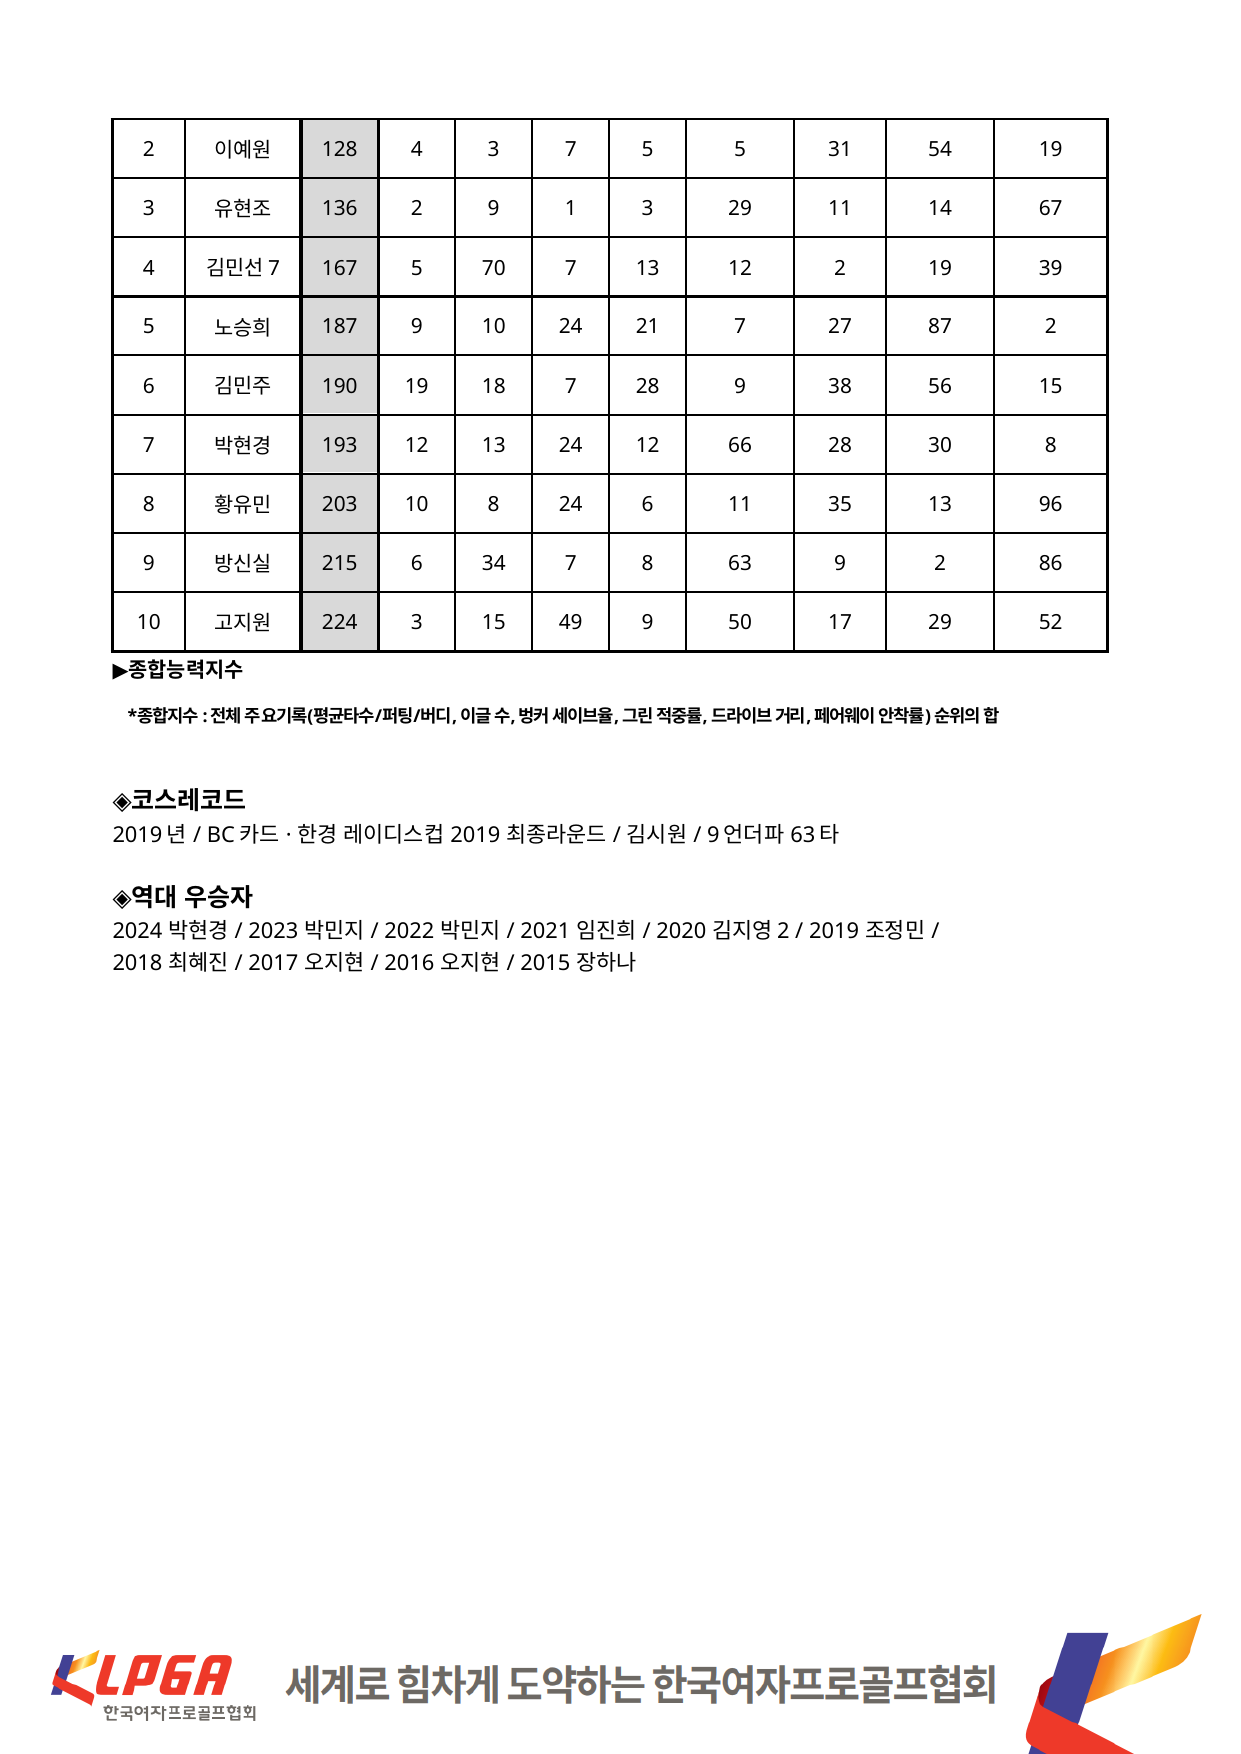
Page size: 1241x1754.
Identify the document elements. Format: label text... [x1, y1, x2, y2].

table_cell 28 [795, 416, 885, 472]
table_cell 9 [114, 534, 184, 591]
table_cell 2 [380, 179, 454, 236]
table_cell 190 [303, 356, 377, 413]
table_cell 10 [456, 298, 531, 354]
table_cell 193 [303, 416, 377, 472]
table_cell 4 [114, 238, 184, 295]
table_cell 박현경 [186, 416, 299, 472]
table_cell 5 [687, 120, 793, 177]
table_cell 70 [456, 238, 531, 295]
text ◈역대 우승자 [112, 877, 1128, 913]
table_cell 14 [887, 179, 993, 236]
table_cell 19 [995, 120, 1106, 177]
table_cell 방신실 [186, 534, 299, 591]
table_cell 12 [687, 238, 793, 295]
table_cell 6 [114, 356, 184, 413]
table_cell 56 [887, 356, 993, 413]
table_cell 11 [795, 179, 885, 236]
table_cell 이예원 [186, 120, 299, 177]
table_cell 29 [887, 593, 993, 650]
table_cell 5 [114, 298, 184, 354]
table_cell 8 [114, 475, 184, 532]
table_cell 167 [303, 238, 377, 295]
table_cell 3 [610, 179, 685, 236]
table_cell 10 [380, 475, 454, 532]
table_cell 6 [610, 475, 685, 532]
table_cell 7 [533, 534, 608, 591]
table_cell 29 [687, 179, 793, 236]
table_cell 7 [687, 298, 793, 354]
table_cell 50 [687, 593, 793, 650]
text ◈코스레코드 [112, 781, 1128, 817]
table_cell 52 [995, 593, 1106, 650]
table_cell 10 [114, 593, 184, 650]
table_cell 1 [533, 179, 608, 236]
table_cell 28 [610, 356, 685, 413]
table_cell 고지원 [186, 593, 299, 650]
table_cell 13 [887, 475, 993, 532]
table_cell 2 [795, 238, 885, 295]
table_cell 6 [380, 534, 454, 591]
picture [21, 1610, 1228, 1754]
table_cell 3 [114, 179, 184, 236]
table_cell 18 [456, 356, 531, 413]
table_cell 34 [456, 534, 531, 591]
table_cell 8 [610, 534, 685, 591]
table_cell 224 [303, 593, 377, 650]
table_cell 9 [687, 356, 793, 413]
text 2024 박현경 / 2023 박민지 / 2022 박민지 / 2021 임진희 / 2020 김지영2 / 2019 조정민 / [112, 913, 1128, 945]
table_cell 19 [380, 356, 454, 413]
table_cell 7 [533, 238, 608, 295]
table_cell 3 [456, 120, 531, 177]
table_cell 7 [533, 356, 608, 413]
table_cell 7 [533, 120, 608, 177]
table_cell 9 [380, 298, 454, 354]
table_cell 39 [995, 238, 1106, 295]
table_cell 15 [995, 356, 1106, 413]
table_cell 215 [303, 534, 377, 591]
table_cell 2 [887, 534, 993, 591]
table_cell 19 [887, 238, 993, 295]
table_cell 30 [887, 416, 993, 472]
table_cell 9 [610, 593, 685, 650]
table_cell 24 [533, 475, 608, 532]
table_cell 12 [610, 416, 685, 472]
text 2019년 / BC카드 · 한경 레이디스컵 2019 최종라운드 / 김시원 / 9언더파 63타 [112, 817, 1128, 849]
table_cell 38 [795, 356, 885, 413]
table_cell 15 [456, 593, 531, 650]
table_cell 김민주 [186, 356, 299, 413]
table_cell 96 [995, 475, 1106, 532]
table_cell 유현조 [186, 179, 299, 236]
table_cell 2 [995, 298, 1106, 354]
table_cell 31 [795, 120, 885, 177]
table_cell 2 [114, 120, 184, 177]
table_cell 66 [687, 416, 793, 472]
table_cell 4 [380, 120, 454, 177]
table_cell 17 [795, 593, 885, 650]
table_cell 11 [687, 475, 793, 532]
table_cell 203 [303, 475, 377, 532]
table_cell 5 [380, 238, 454, 295]
table_cell 24 [533, 298, 608, 354]
table_cell 187 [303, 298, 377, 354]
table_cell 9 [795, 534, 885, 591]
table_cell 21 [610, 298, 685, 354]
table_cell 54 [887, 120, 993, 177]
table_cell 24 [533, 416, 608, 472]
table_cell 노승희 [186, 298, 299, 354]
table_cell 7 [114, 416, 184, 472]
table_cell 49 [533, 593, 608, 650]
table_cell 35 [795, 475, 885, 532]
table_cell 9 [456, 179, 531, 236]
table_cell 27 [795, 298, 885, 354]
table_cell 128 [303, 120, 377, 177]
table_cell 136 [303, 179, 377, 236]
table_cell 87 [887, 298, 993, 354]
table_cell 63 [687, 534, 793, 591]
table_cell 13 [456, 416, 531, 472]
table_cell 8 [995, 416, 1106, 472]
table_cell 12 [380, 416, 454, 472]
table_cell 김민선7 [186, 238, 299, 295]
table_cell 황유민 [186, 475, 299, 532]
table_cell 3 [380, 593, 454, 650]
table_cell 67 [995, 179, 1106, 236]
text ▶종합능력지수 [112, 653, 1128, 683]
table_cell 86 [995, 534, 1106, 591]
table_cell 5 [610, 120, 685, 177]
text 2018 최혜진 / 2017 오지현 / 2016 오지현 / 2015 장하나 [112, 945, 1128, 977]
table_cell 13 [610, 238, 685, 295]
table_cell 8 [456, 475, 531, 532]
text *종합지수 : 전체 주요기록(평균타수/퍼팅/버디, 이글 수, 벙커 세이브율, 그린 적중률, 드라이브 거리, 페어웨이 안착률) 순위의 합 [112, 702, 1128, 728]
